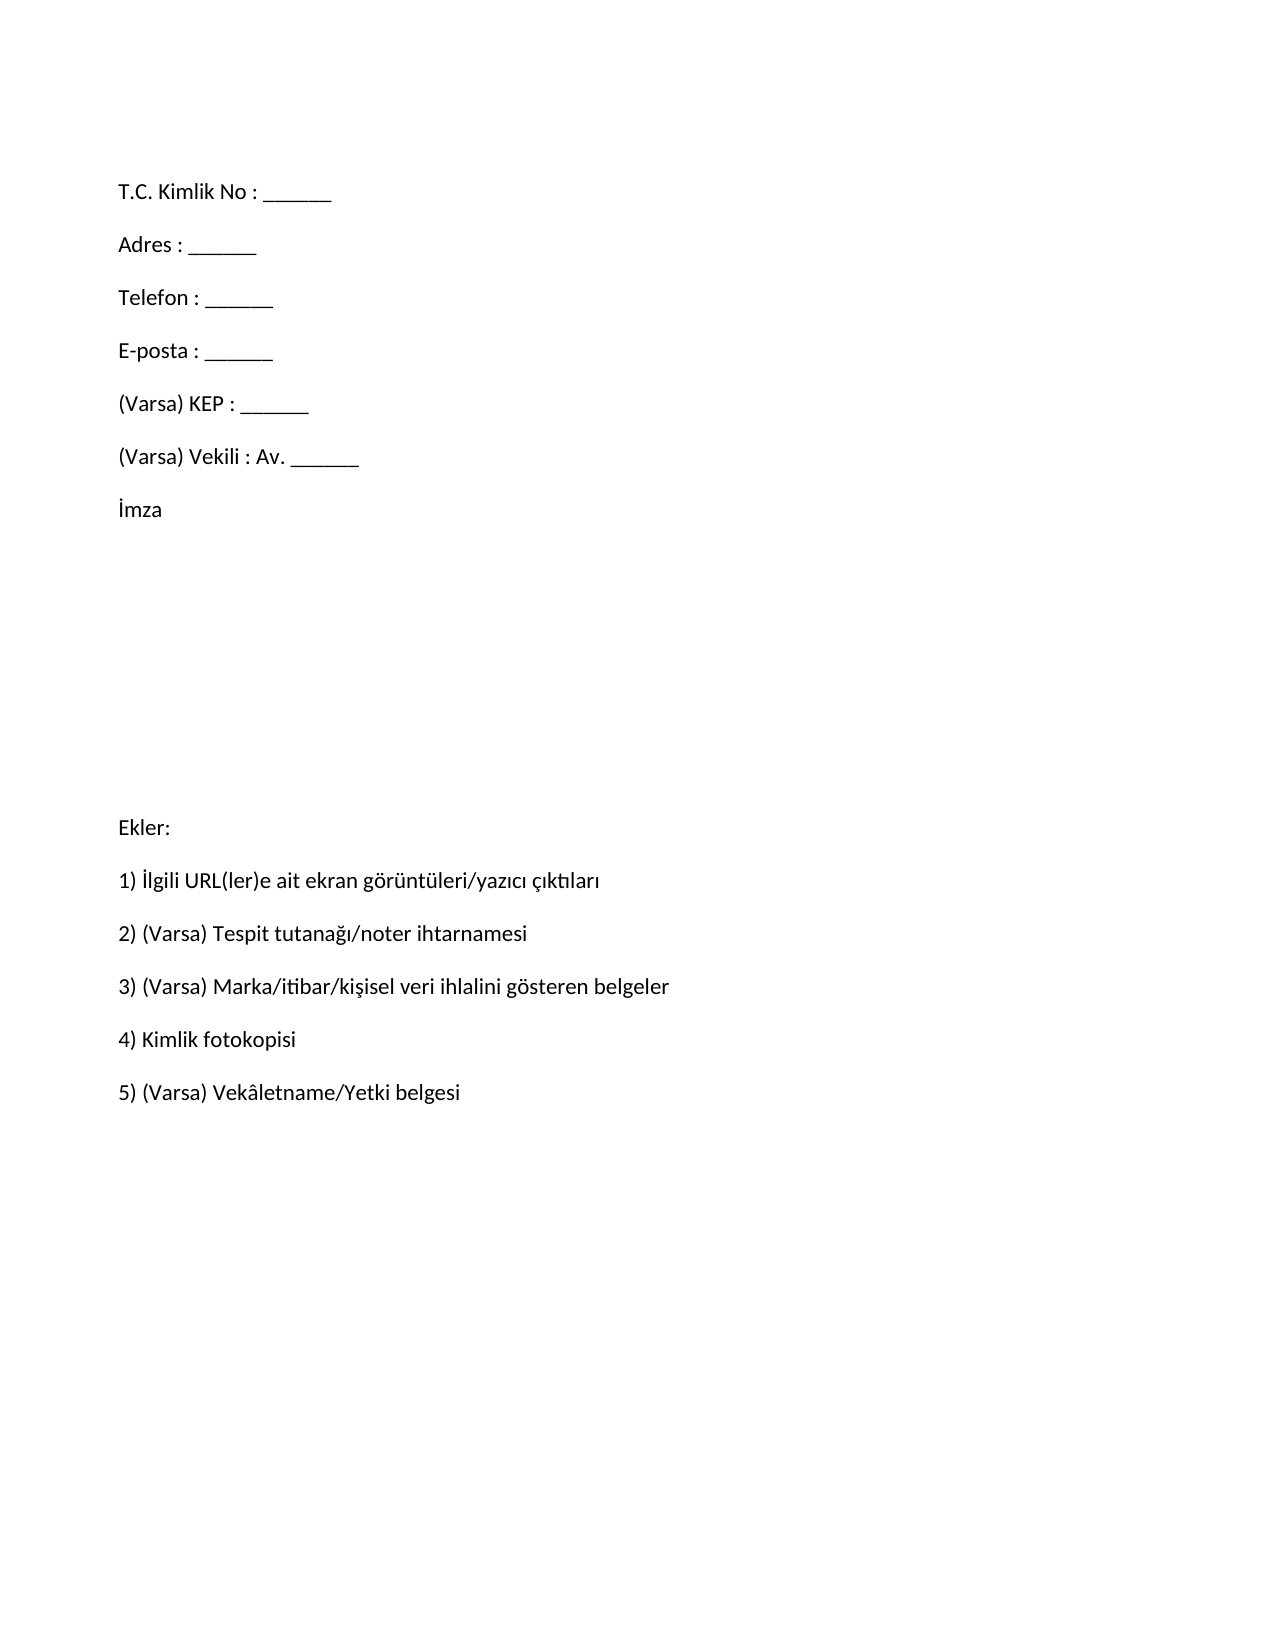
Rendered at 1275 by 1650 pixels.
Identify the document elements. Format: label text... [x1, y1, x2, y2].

text E‑posta : ______ [118, 336, 1157, 364]
text T.C. Kimlik No : ______ [118, 177, 1157, 205]
text 3) (Varsa) Marka/itibar/kişisel veri ihlalini gösteren belgeler [118, 972, 1157, 1001]
text (Varsa) Vekili : Av. ______ [118, 442, 1157, 470]
text Ekler: [118, 813, 1157, 841]
text 5) (Varsa) Vekâletname/Yetki belgesi [118, 1078, 1157, 1107]
text Telefon : ______ [118, 283, 1157, 311]
text 1) İlgili URL(ler)e ait ekran görüntüleri/yazıcı çıktıları [118, 866, 1157, 894]
text Adres : ______ [118, 230, 1157, 258]
text 4) Kimlik fotokopisi [118, 1026, 1157, 1053]
text İmza [118, 495, 1157, 523]
text (Varsa) KEP : ______ [118, 389, 1157, 417]
text 2) (Varsa) Tespit tutanağı/noter ihtarnamesi [118, 919, 1157, 947]
